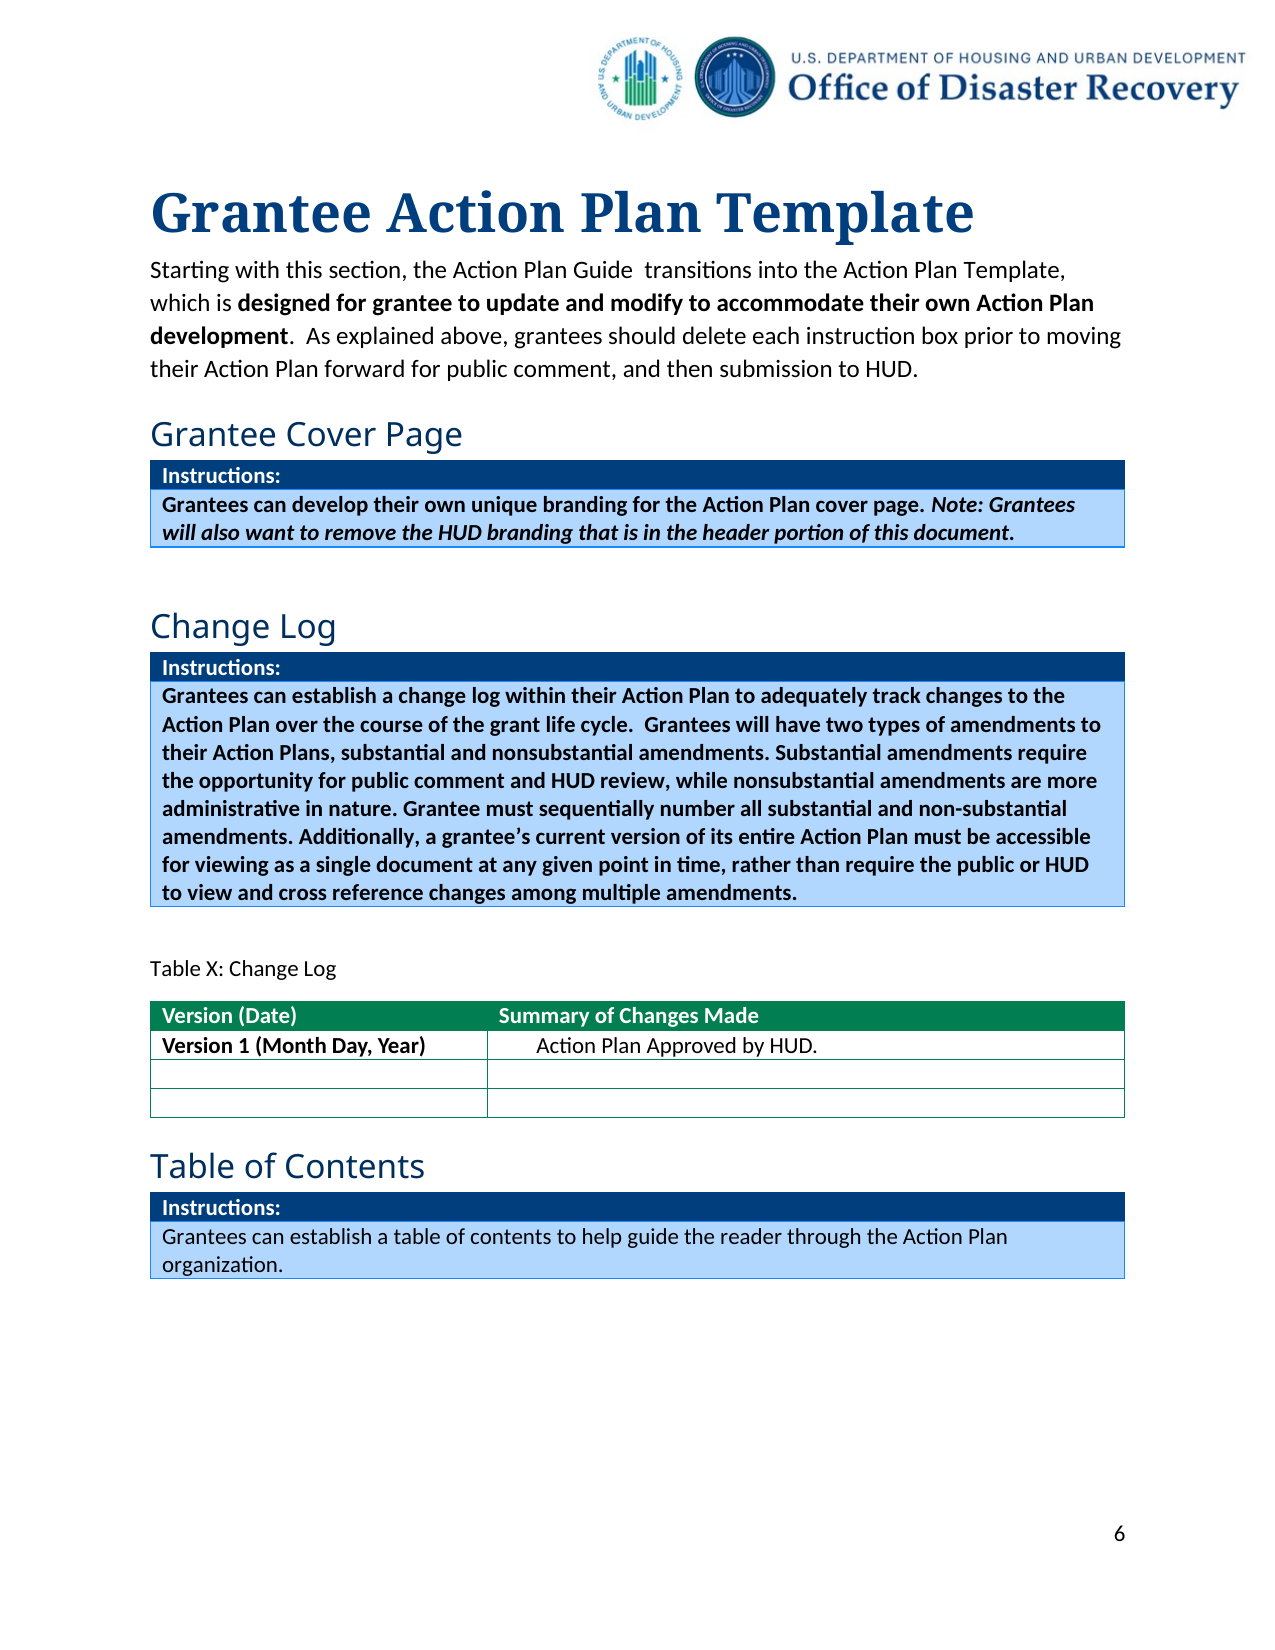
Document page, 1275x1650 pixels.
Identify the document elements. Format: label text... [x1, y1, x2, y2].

text Starting with this section, the Action Plan Guide transitions into the Action Plan Template, which is designed for grantee to update and modify to accommodate their own Action Plan development. As explained above, grantees should delete each instruction box prior to moving their Action Plan forward for public comment, and then submission to HUD. [150, 254, 1125, 384]
subtitle Grantee Cover Page [150, 411, 1125, 457]
table_cell Version 1 (Month Day, Year) [151, 1031, 487, 1059]
table_header Summary of Changes Made [488, 1002, 1124, 1030]
subtitle Grantee Action Plan Template [150, 175, 1125, 249]
table_cell [488, 1060, 1124, 1088]
table_cell Grantees can establish a change log within their Action Plan to adequately track changes to the Action Plan over the course of the grant life cycle. Grantees will have two types of amendments to their Action Plans, substantial and nonsubstantial amendments. Substantial amendments require the opportunity for public comment and HUD review, while nonsubstantial amendments are more administrative in nature. Grantee must sequentially number all substantial and non-substantial amendments. Additionally, a grantee’s current version of its entire Action Plan must be accessible for viewing as a single document at any given point in time, rather than require the public or HUD to view and cross reference changes among multiple amendments. [151, 682, 1124, 906]
picture [590, 20, 1272, 136]
table_header Instructions: [151, 1193, 1124, 1221]
table_cell Grantees can develop their own unique branding for the Action Plan cover page. Note: Grantees will also want to remove the HUD branding that is in the header portion of this document. [151, 490, 1124, 546]
table_header Instructions: [151, 653, 1124, 681]
table_cell [488, 1089, 1124, 1117]
table_header Version (Date) [151, 1002, 487, 1030]
table_cell [151, 1089, 487, 1117]
text Table X: Change Log [150, 954, 1125, 982]
subtitle Table of Contents [150, 1143, 1125, 1188]
table_header Instructions: [151, 461, 1124, 489]
subtitle Change Log [150, 603, 1125, 648]
table_cell Grantees can establish a table of contents to help guide the reader through the Action Plan organization. [151, 1222, 1124, 1278]
table_cell [151, 1060, 487, 1088]
table_cell Action Plan Approved by HUD. [488, 1031, 1124, 1059]
